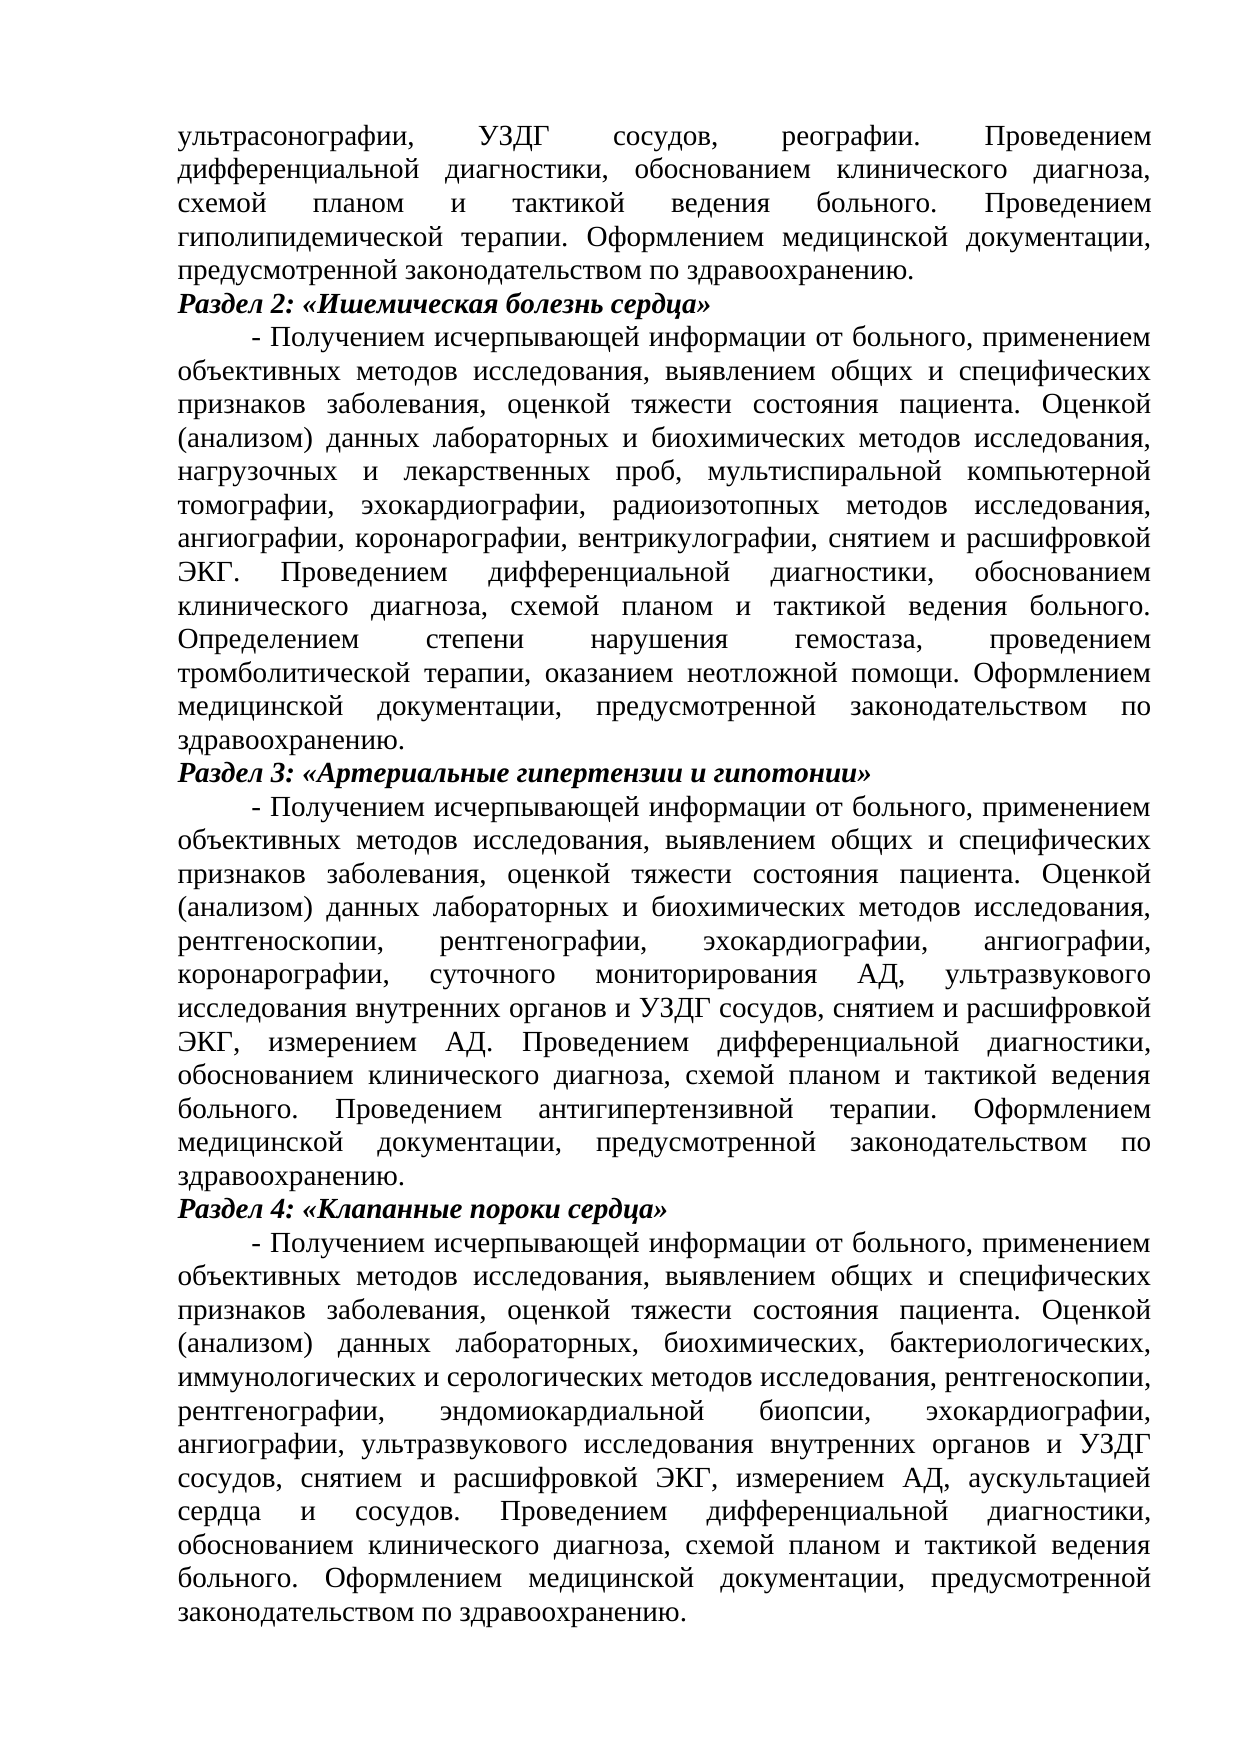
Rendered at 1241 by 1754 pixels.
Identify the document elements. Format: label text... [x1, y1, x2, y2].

subtitle Раздел 4: «Клапанные пороки сердца» [177, 1191, 1152, 1225]
text - Получением исчерпывающей информации от больного, применением объективных методов исследования, выявлением общих и специфических признаков заболевания, оценкой тяжести состояния пациента. Оценкой (анализом) данных лабораторных и биохимических методов исследования, нагрузочных и лекарственных проб, мультиспиральной компьютерной томографии, эхокардиографии, радиоизотопных методов исследования, ангиографии, коронарографии, вентрикулографии, снятием и расшифровкой ЭКГ. Проведением дифференциальной диагностики, обоснованием клинического диагноза, схемой планом и тактикой ведения больного. Определением степени нарушения гемостаза, проведением тромболитической терапии, оказанием неотложной помощи. Оформлением медицинской документации, предусмотренной законодательством по здравоохранению. [177, 319, 1152, 755]
text - Получением исчерпывающей информации от больного, применением объективных методов исследования, выявлением общих и специфических признаков заболевания, оценкой тяжести состояния пациента. Оценкой (анализом) данных лабораторных, биохимических, бактериологических, иммунологических и серологических методов исследования, рентгеноскопии, рентгенографии, эндомиокардиальной биопсии, эхокардиографии, ангиографии, ультразвукового исследования внутренних органов и УЗДГ сосудов, снятием и расшифровкой ЭКГ, измерением АД, аускультацией сердца и сосудов. Проведением дифференциальной диагностики, обоснованием клинического диагноза, схемой планом и тактикой ведения больного. Оформлением медицинской документации, предусмотренной законодательством по здравоохранению. [177, 1225, 1152, 1627]
subtitle Раздел 2: «Ишемическая болезнь сердца» [177, 286, 1152, 319]
list Раздел 3: «Артериальные гипертензии и гипотонии» [177, 755, 1152, 789]
text - Получением исчерпывающей информации от больного, применением объективных методов исследования, выявлением общих и специфических признаков заболевания, оценкой тяжести состояния пациента. Оценкой (анализом) данных лабораторных и биохимических методов исследования, рентгеноскопии, рентгенографии, эхокардиографии, ангиографии, коронарографии, суточного мониторирования АД, ультразвукового исследования внутренних органов и УЗДГ сосудов, снятием и расшифровкой ЭКГ, измерением АД. Проведением дифференциальной диагностики, обоснованием клинического диагноза, схемой планом и тактикой ведения больного. Проведением антигипертензивной терапии. Оформлением медицинской документации, предусмотренной законодательством по здравоохранению. [177, 789, 1152, 1191]
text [177, 118, 1152, 286]
